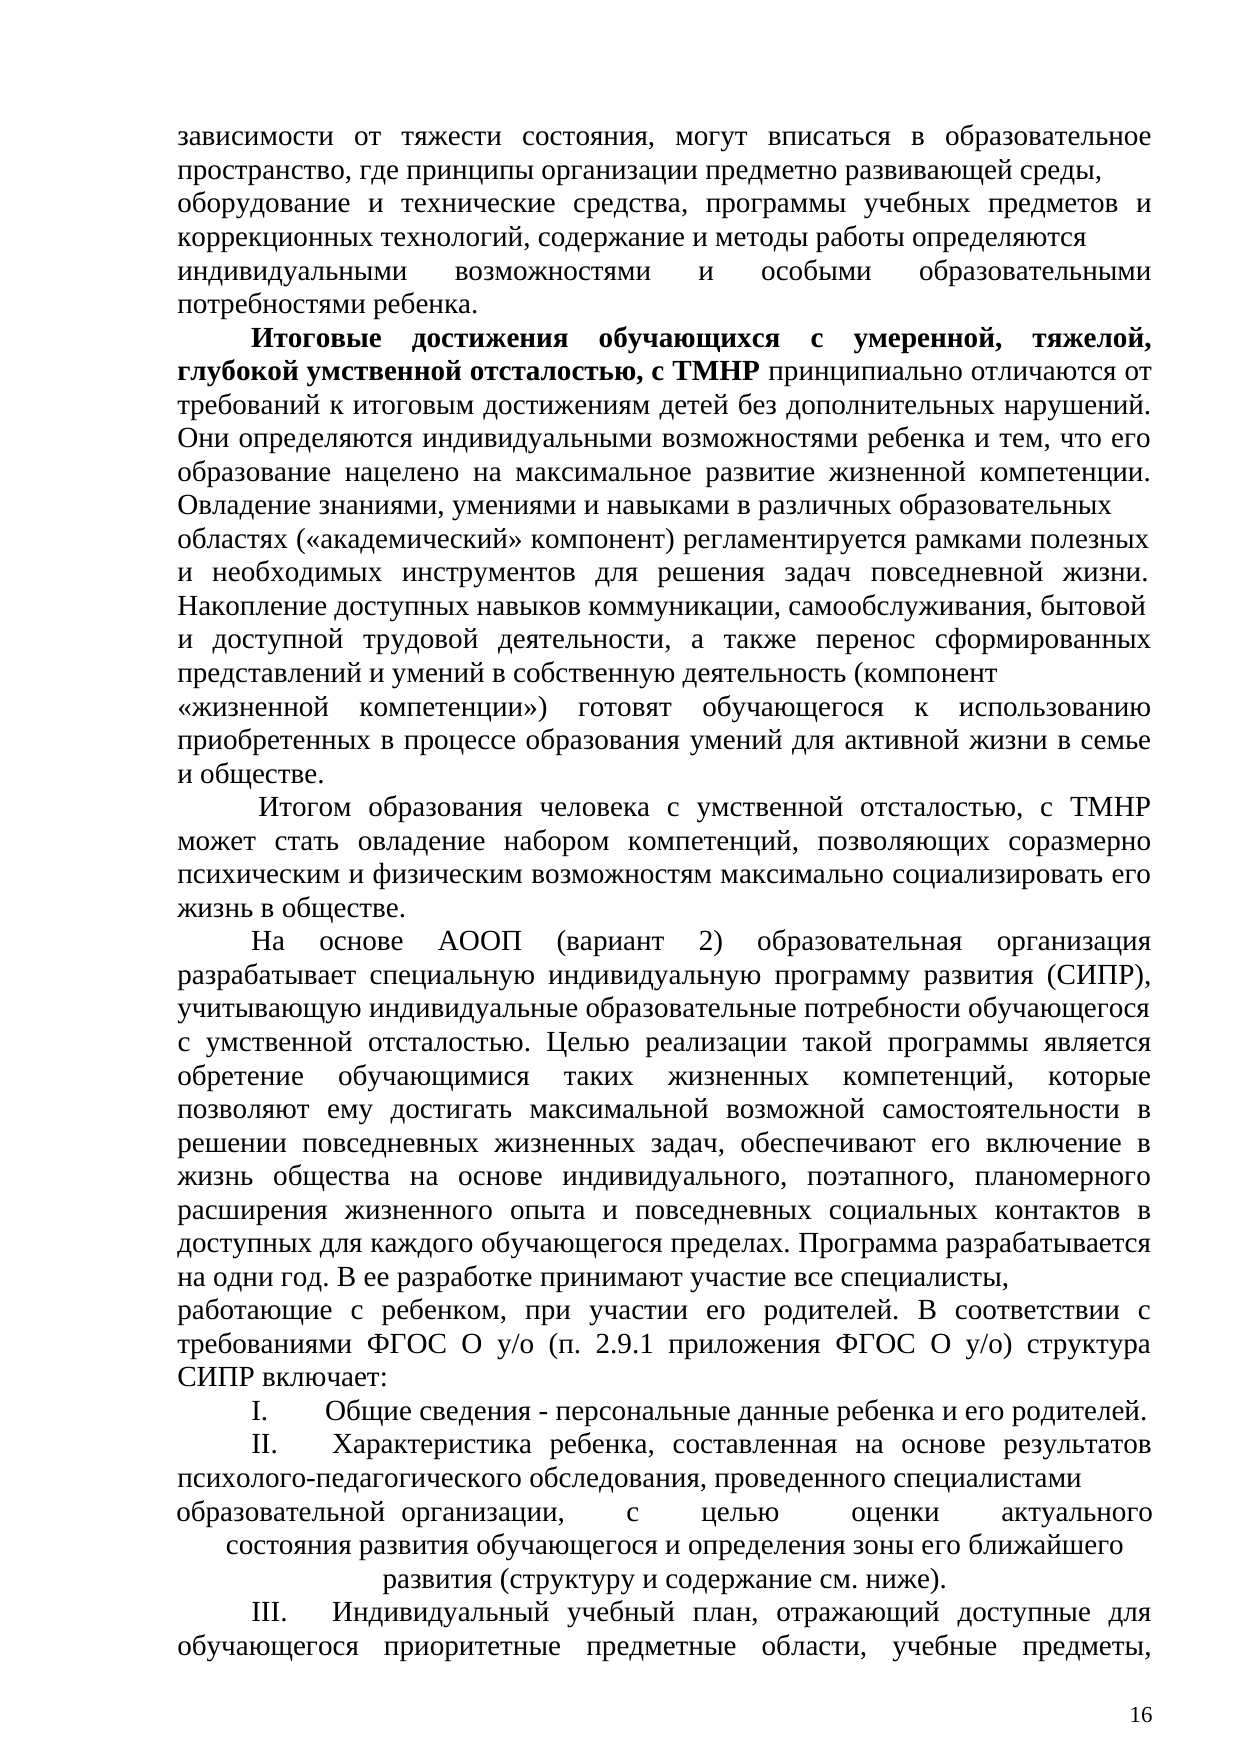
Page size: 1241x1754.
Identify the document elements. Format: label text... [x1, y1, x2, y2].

list умственной отсталостью. Целью реализации такой программы является обретение обучающимися таких жизненных компетенций, которые позволяют ему достигать максимальной возможной самостоятельности в решении повседневных жизненных задач, обеспечивают его включение в жизнь общества на основе индивидуального, поэтапного, планомерного расширения жизненного опыта и повседневных социальных контактов в доступных для каждого обучающегося пределах. Программа разрабатывается на одни год. В ее разработке принимают участие все специалисты, [177, 1024, 1152, 1292]
text областях («академический» компонент) регламентируется рамками полезных и необходимых инструментов для решения задач повседневной жизни. Накопление доступных навыков коммуникации, самообслуживания, бытовой [177, 521, 1150, 622]
text «жизненной компетенции») готовят обучающегося к использованию приобретенных в процессе образования умений для активной жизни в семье и обществе. [177, 689, 1152, 789]
text образовательной организации, с целью оценки актуального состояния развития обучающегося и определения зоны его ближайшего развития (структуру и содержание см. ниже). [150, 1494, 1179, 1594]
text оборудование и технические средства, программы учебных предметов и коррекционных технологий, содержание и методы работы определяются [177, 186, 1152, 253]
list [177, 118, 1152, 186]
text индивидуальными возможностями и особыми образовательными потребностями ребенка. [177, 253, 1152, 320]
text На основе АООП (вариант 2) образовательная организация разрабатывает специальную индивидуальную программу развития (СИПР), учитывающую индивидуальные образовательные потребности обучающегося [177, 923, 1152, 1024]
list Характеристика ребенка, составленная на основе результатов психолого-педагогического обследования, проведенного специалистами [177, 1427, 1152, 1494]
text работающие с ребенком, при участии его родителей. В соответствии с требованиями ФГОС О у/о (п. 2.9.1 приложения ФГОС О у/о) структура СИПР включает: [177, 1292, 1152, 1393]
list доступной трудовой деятельности, а также перенос сформированных представлений и умений в собственную деятельность (компонент [177, 622, 1152, 689]
text Итоговые достижения обучающихся с умеренной, тяжелой, глубокой умственной отсталостью, с ТМНР принципиально отличаются от требований к итоговым достижениям детей без дополнительных нарушений. Они определяются индивидуальными возможностями ребенка и тем, что его образование нацелено на максимальное развитие жизненной компетенции. Овладение знаниями, умениями и навыками в различных образовательных [177, 320, 1152, 521]
list Общие сведения - персональные данные ребенка и его родителей. [251, 1393, 1152, 1427]
text Итогом образования человека с умственной отсталостью, с ТМНР может стать овладение набором компетенций, позволяющих соразмерно психическим и физическим возможностям максимально социализировать его жизнь в обществе. [177, 789, 1152, 923]
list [177, 1594, 1152, 1661]
